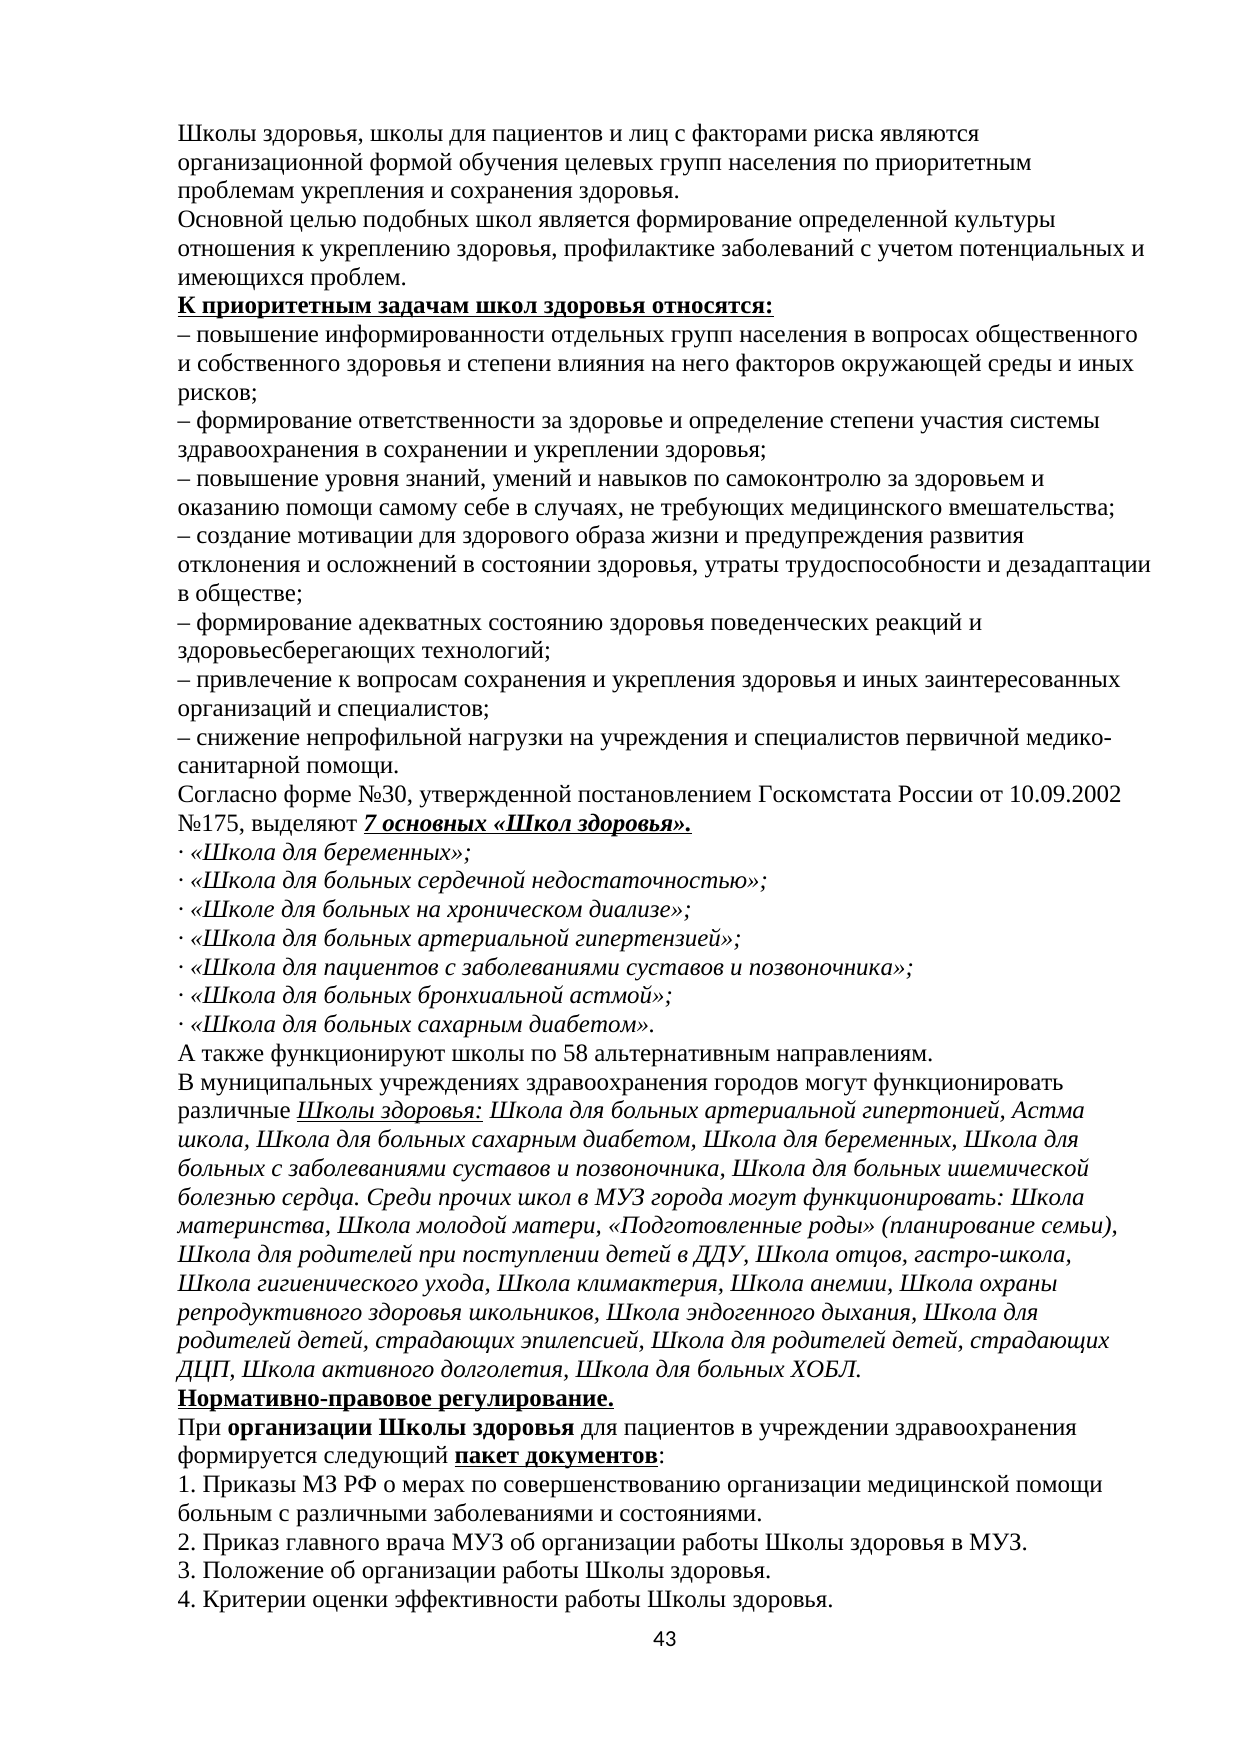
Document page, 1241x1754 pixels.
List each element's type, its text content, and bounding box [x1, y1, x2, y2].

text · «Школе для больных на хроническом диализе»; [177, 894, 1152, 923]
text Согласно форме №30, утвержденной постановлением Госкомстата России от 10.09.2002 №175, выделяют 7 основных «Школ здоровья». [177, 779, 1152, 837]
text – формирование ответственности за здоровье и определение степени участия системы здравоохранения в сохранении и укреплении здоровья; [177, 406, 1152, 463]
text – снижение непрофильной нагрузки на учреждения и специалистов первичной медико-санитарной помощи. [177, 722, 1152, 779]
text В муниципальных учреждениях здравоохранения городов могут функционировать различные Школы здоровья: Школа для больных артериальной гипертонией, Астма школа, Школа для больных сахарным диабетом, Школа для беременных, Школа для больных с заболеваниями суставов и позвоночника, Школа для больных ишемической болезнью сердца. Среди прочих школ в МУЗ города могут функционировать: Школа материнства, Школа молодой матери, «Подготовленные роды» (планирование семьи), Школа для родителей при поступлении детей в ДДУ, Школа отцов, гастро-школа, Школа гигиенического ухода, Школа климактерия, Школа анемии, Школа охраны репродуктивного здоровья школьников, Школа эндогенного дыхания, Школа для родителей детей, страдающих эпилепсией, Школа для родителей детей, страдающих ДЦП, Школа активного долголетия, Школа для больных ХОБЛ. [177, 1067, 1152, 1383]
text · «Школа для больных бронхиальной астмой»; [177, 981, 1152, 1009]
text · «Школа для пациентов с заболеваниями суставов и позвоночника»; [177, 952, 1152, 981]
text Нормативно-правовое регулирование. [177, 1383, 1152, 1412]
text · «Школа для больных сердечной недостаточностью»; [177, 866, 1152, 894]
text 2. Приказ главного врача МУЗ об организации работы Школы здоровья в МУЗ. [177, 1527, 1152, 1556]
text – формирование адекватных состоянию здоровья поведенческих реакций и здоровьесберегающих технологий; [177, 607, 1152, 664]
text При организации Школы здоровья для пациентов в учреждении здравоохранения формируется следующий пакет документов: [177, 1412, 1152, 1469]
text 1. Приказы МЗ РФ о мерах по совершенствованию организации медицинской помощи больным с различными заболеваниями и состояниями. [177, 1469, 1152, 1527]
text – привлечение к вопросам сохранения и укрепления здоровья и иных заинтересованных организаций и специалистов; [177, 664, 1152, 722]
text К приоритетным задачам школ здоровья относятся: [177, 291, 1152, 319]
text · «Школа для больных сахарным диабетом». [177, 1009, 1152, 1038]
text Школы здоровья, школы для пациентов и лиц с факторами риска являются организационной формой обучения целевых групп населения по приоритетным проблемам укрепления и сохранения здоровья. [177, 118, 1152, 204]
text – создание мотивации для здорового образа жизни и предупреждения развития отклонения и осложнений в состоянии здоровья, утраты трудоспособности и дезадаптации в обществе; [177, 521, 1152, 607]
text · «Школа для беременных»; [177, 837, 1152, 866]
text – повышение информированности отдельных групп населения в вопросах общественного и собственного здоровья и степени влияния на него факторов окружающей среды и иных рисков; [177, 319, 1152, 406]
text Основной целью подобных школ является формирование определенной культуры отношения к укреплению здоровья, профилактике заболеваний с учетом потенциальных и имеющихся проблем. [177, 204, 1152, 291]
text – повышение уровня знаний, умений и навыков по самоконтролю за здоровьем и оказанию помощи самому себе в случаях, не требующих медицинского вмешательства; [177, 463, 1152, 521]
text · «Школа для больных артериальной гипертензией»; [177, 923, 1152, 952]
text 3. Положение об организации работы Школы здоровья. [177, 1556, 1152, 1584]
text 4. Критерии оценки эффективности работы Школы здоровья. [177, 1584, 1152, 1613]
text А также функционируют школы по 58 альтернативным направлениям. [177, 1038, 1152, 1067]
